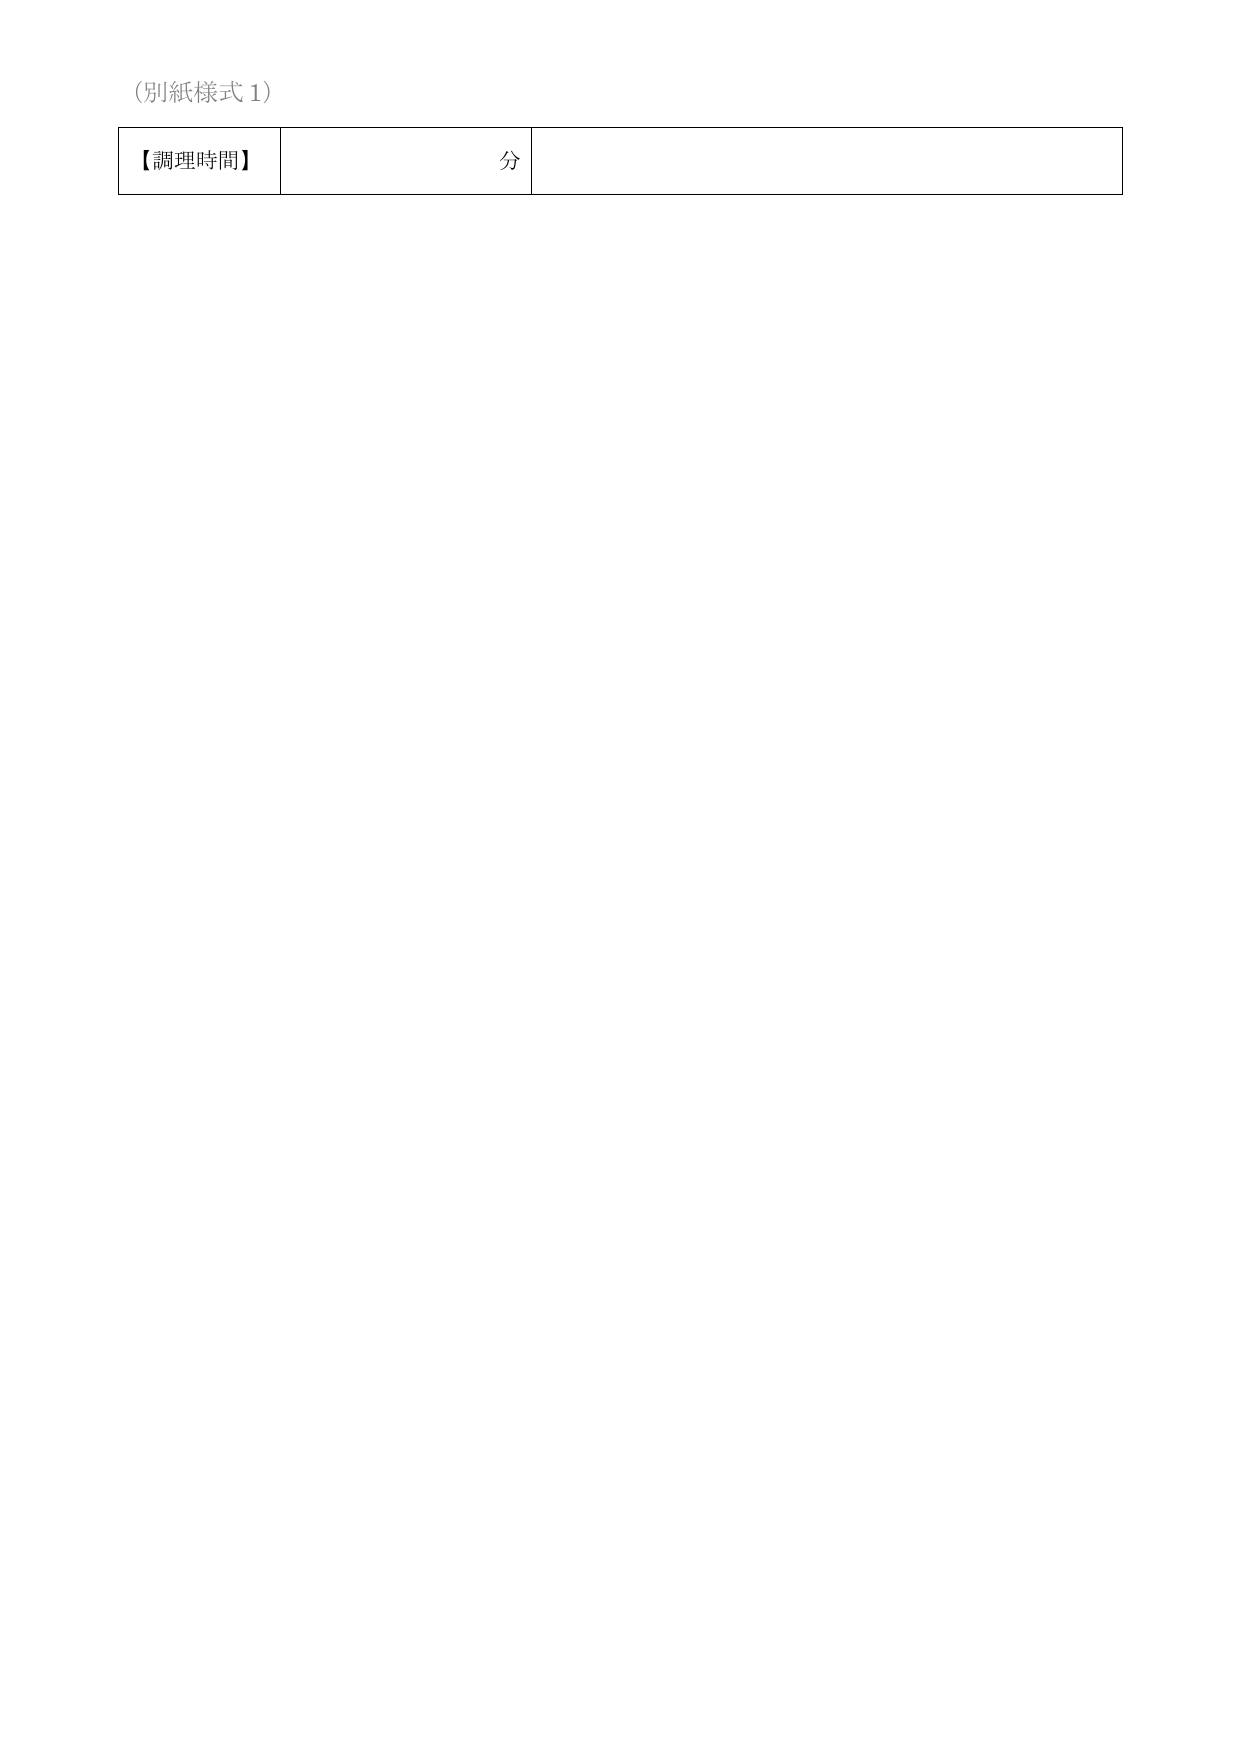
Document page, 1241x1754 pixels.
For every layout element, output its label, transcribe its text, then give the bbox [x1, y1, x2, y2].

table_cell 【調理時間】 [119, 128, 280, 193]
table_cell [532, 128, 1122, 193]
table_cell 分 [281, 128, 531, 193]
